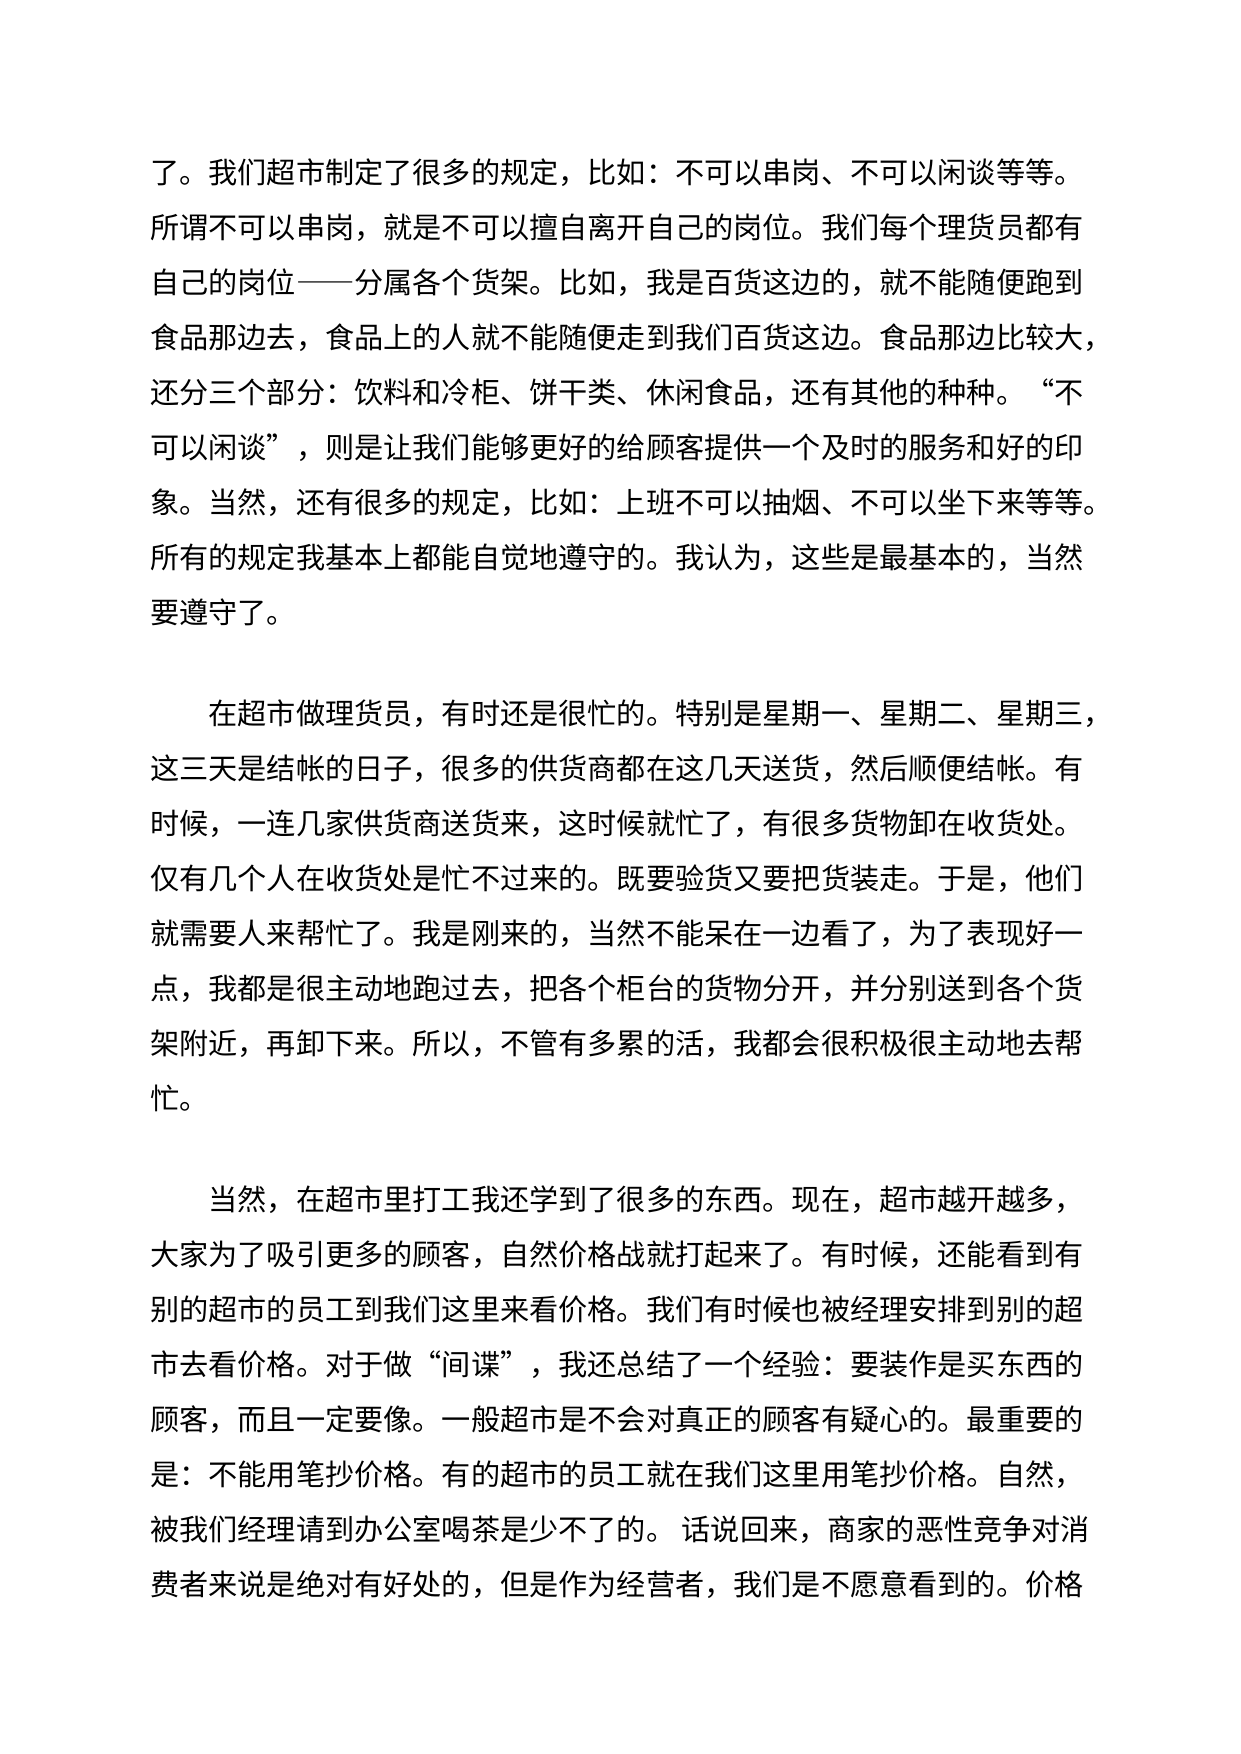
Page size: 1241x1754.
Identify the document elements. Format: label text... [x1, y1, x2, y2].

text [150, 150, 1090, 631]
text 在超市做理货员，有时还是很忙的。特别是星期一、星期二、星期三，这三天是结帐的日子，很多的供货商都在这几天送货，然后顺便结帐。有时候，一连几家供货商送货来，这时候就忙了，有很多货物卸在收货处。仅有几个人在收货处是忙不过来的。既要验货又要把货装走。于是，他们就需要人来帮忙了。我是刚来的，当然不能呆在一边看了，为了表现好一点，我都是很主动地跑过去，把各个柜台的货物分开，并分别送到各个货架附近，再卸下来。所以，不管有多累的活，我都会很积极很主动地去帮忙。 [150, 691, 1090, 1117]
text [150, 1177, 1090, 1603]
